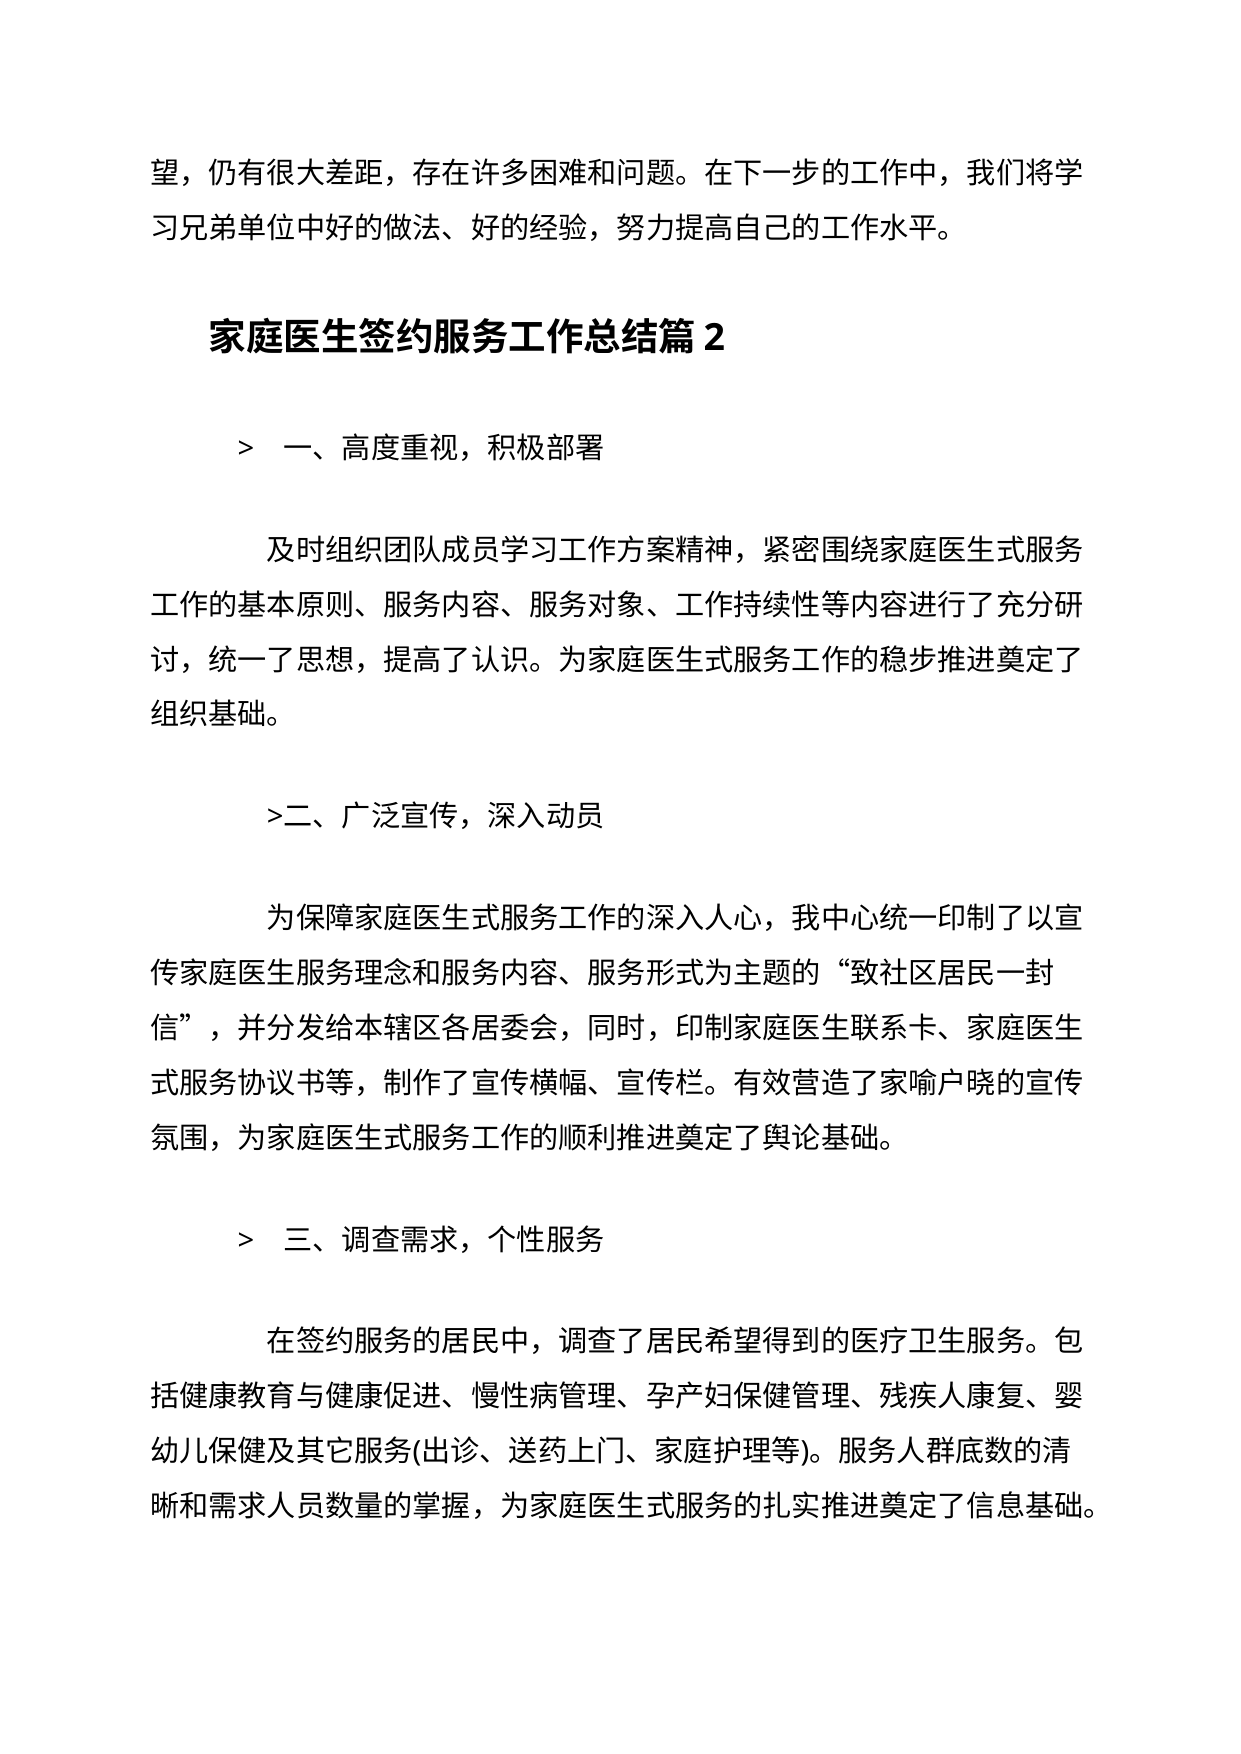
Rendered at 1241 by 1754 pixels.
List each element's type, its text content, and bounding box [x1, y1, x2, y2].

text 家庭医生签约服务工作总结篇2 [150, 307, 1090, 361]
text 及时组织团队成员学习工作方案精神，紧密围绕家庭医生式服务工作的基本原则、服务内容、服务对象、工作持续性等内容进行了充分研讨，统一了思想，提高了认识。为家庭医生式服务工作的稳步推进奠定了组织基础。 [150, 526, 1090, 733]
text > 三、调查需求，个性服务 [150, 1216, 1090, 1258]
text 在签约服务的居民中，调查了居民希望得到的医疗卫生服务。包括健康教育与健康促进、慢性病管理、孕产妇保健管理、残疾人康复、婴幼儿保健及其它服务(出诊、送药上门、家庭护理等)。服务人群底数的清晰和需求人员数量的掌握，为家庭医生式服务的扎实推进奠定了信息基础。 [150, 1318, 1090, 1525]
text >二、广泛宣传，深入动员 [150, 793, 1090, 835]
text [150, 150, 1090, 247]
text 为保障家庭医生式服务工作的深入人心，我中心统一印制了以宣传家庭医生服务理念和服务内容、服务形式为主题的“致社区居民一封信”，并分发给本辖区各居委会，同时，印制家庭医生联系卡、家庭医生式服务协议书等，制作了宣传横幅、宣传栏。有效营造了家喻户晓的宣传氛围，为家庭医生式服务工作的顺利推进奠定了舆论基础。 [150, 895, 1090, 1157]
text > 一、高度重视，积极部署 [150, 424, 1090, 467]
